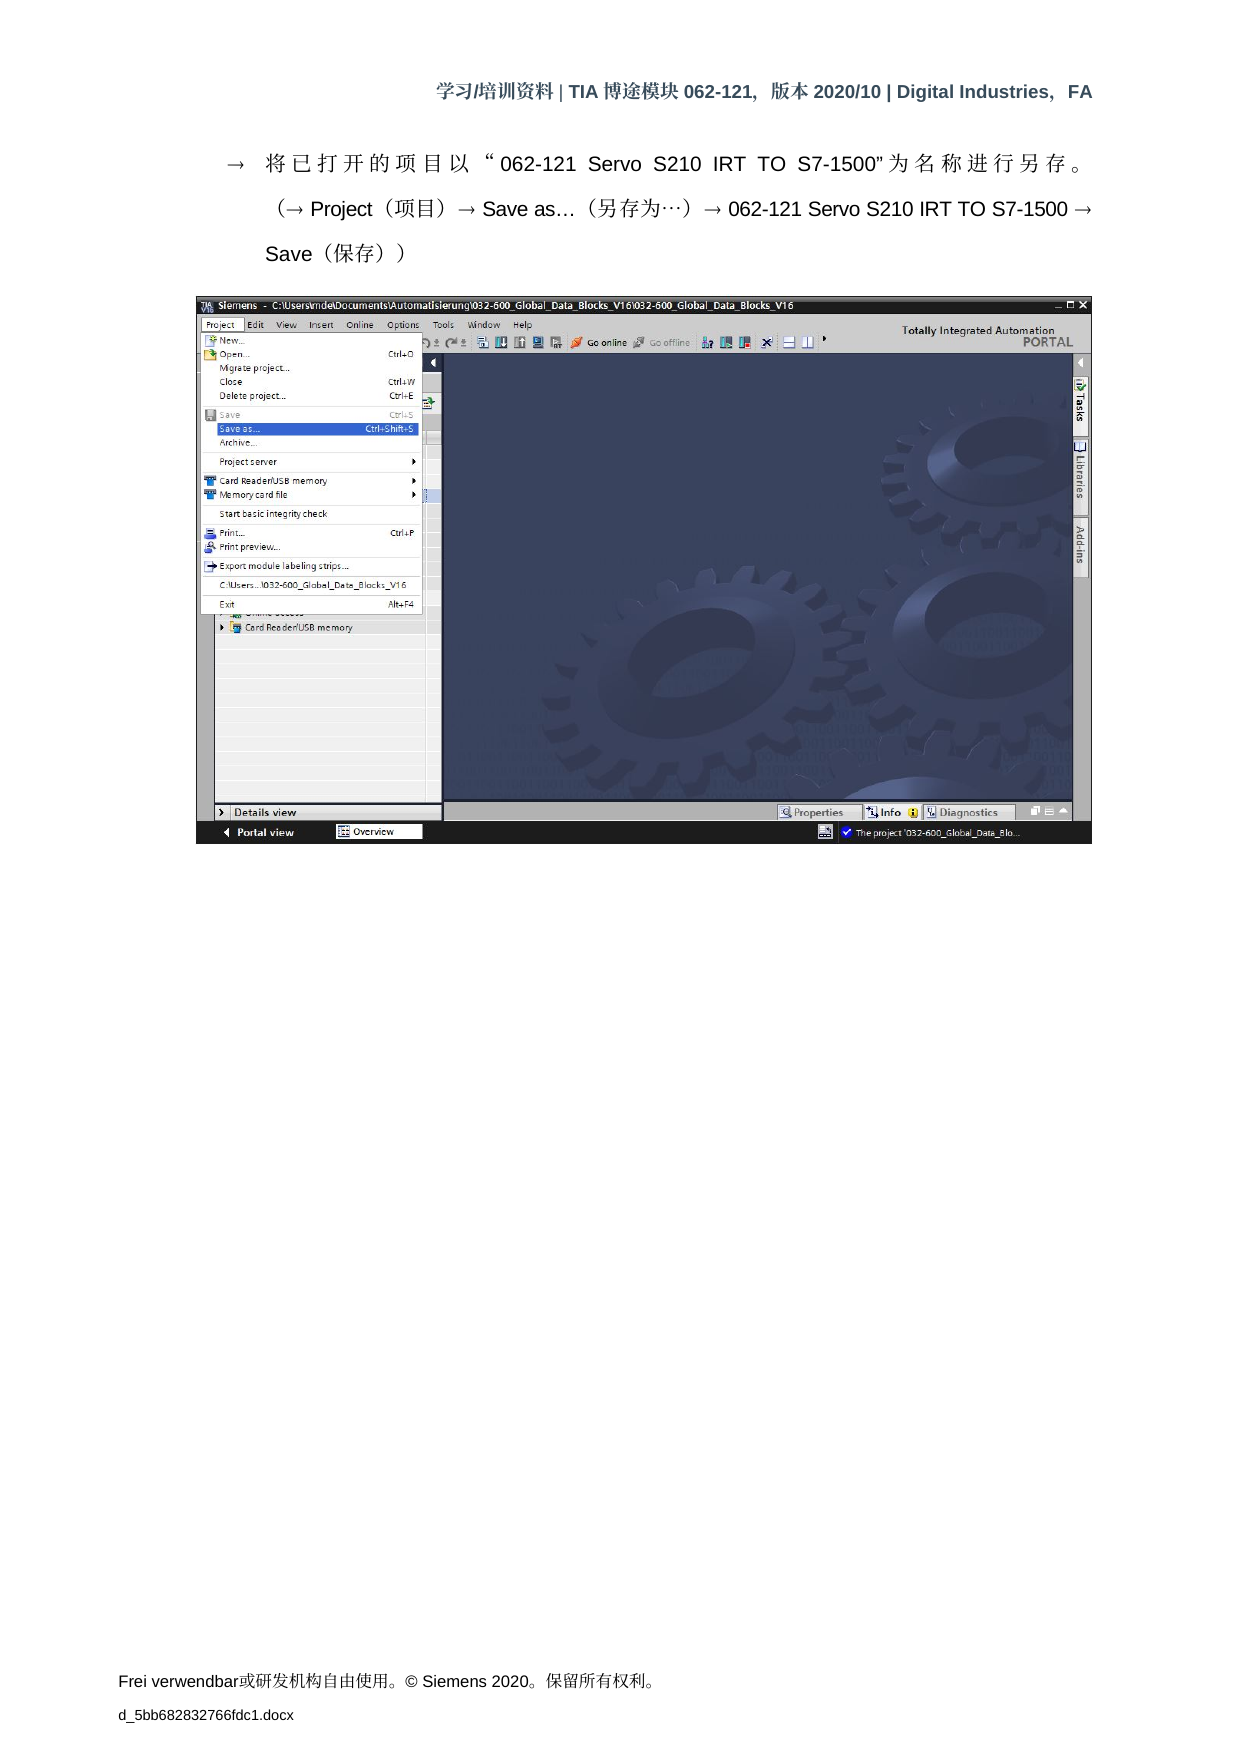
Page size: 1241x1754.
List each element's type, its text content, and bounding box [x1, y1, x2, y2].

text 将已打开的项目以“062-121 Servo S210 IRT TO S7-1500”为名称进行另存。 （ Project（项目） Save as…（另存为…） 062-121 Servo S210 IRT TO S7-1500 Save（保存）） [227, 148, 1092, 267]
picture [194, 294, 1093, 845]
